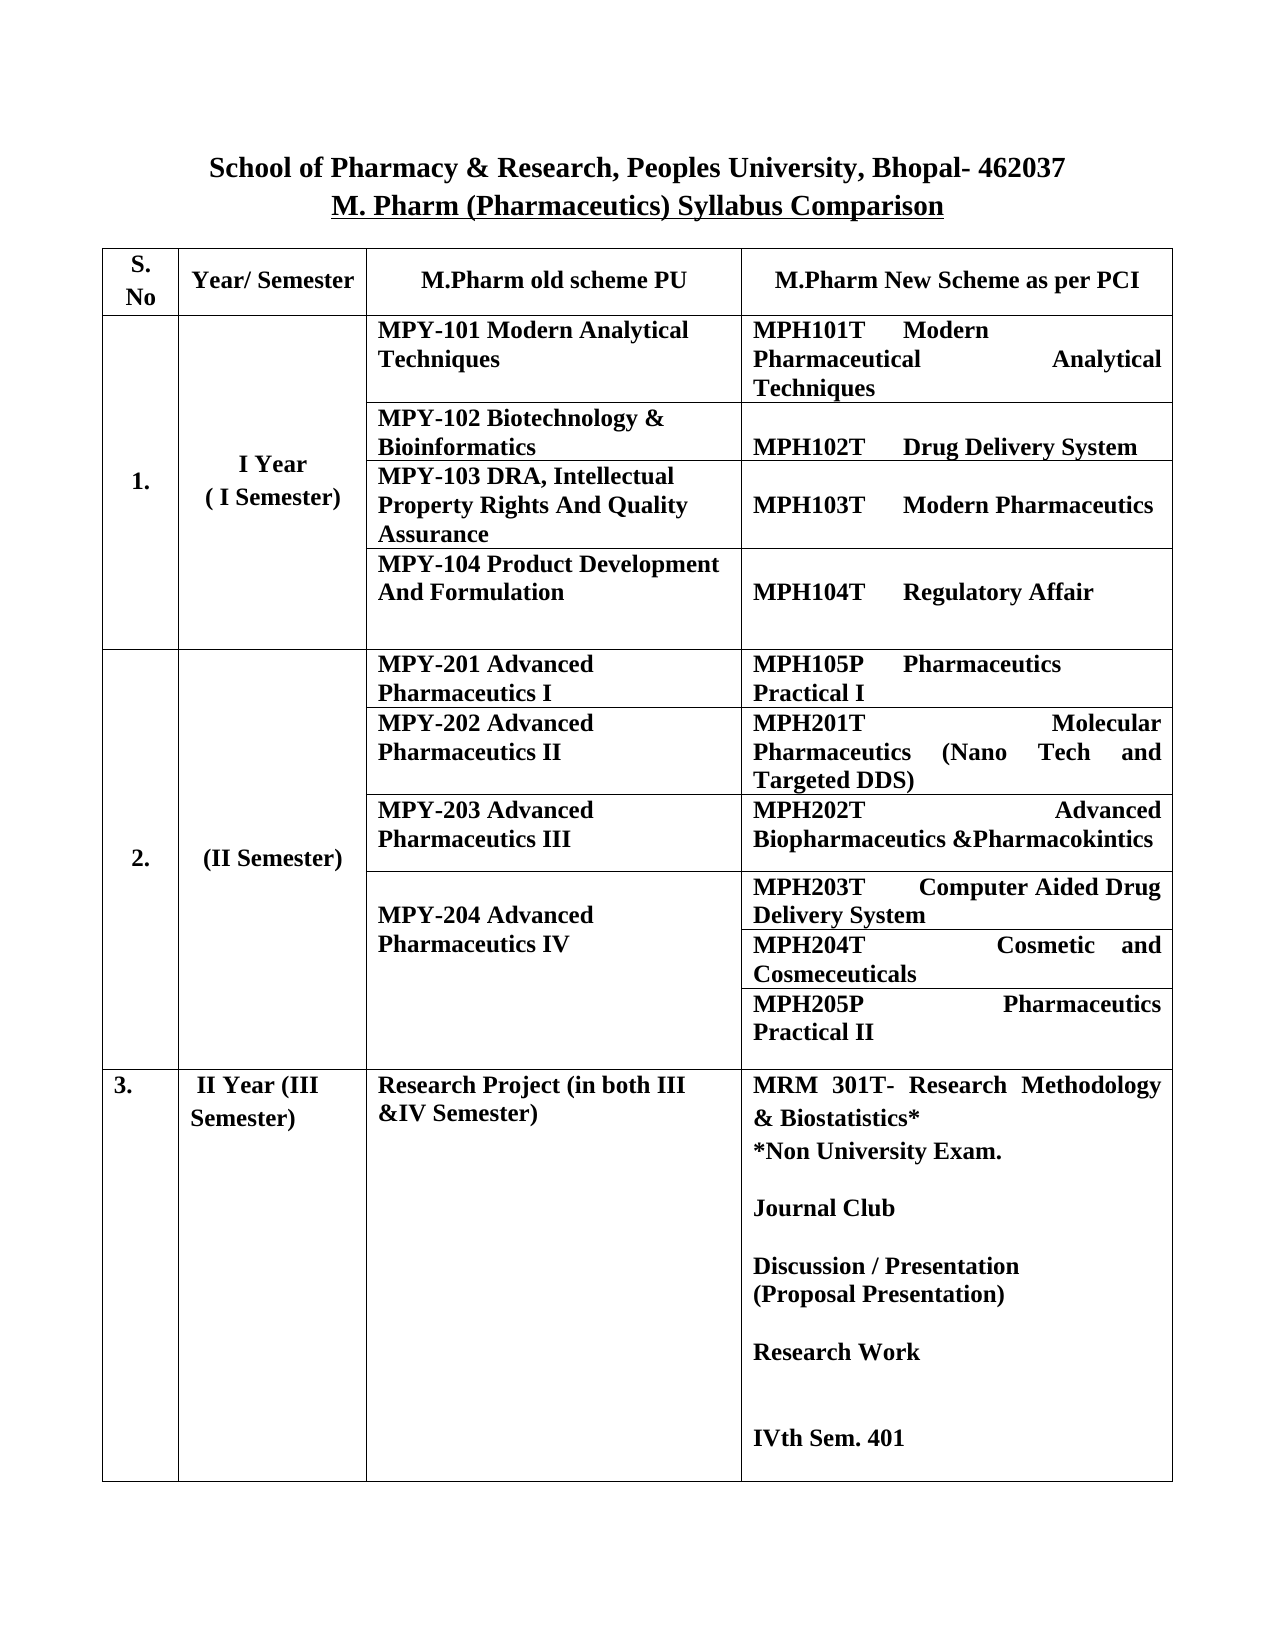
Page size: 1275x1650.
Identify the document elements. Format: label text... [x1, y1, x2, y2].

table_header Year/ Semester [179, 249, 366, 314]
table_cell MPH202T Advanced Biopharmaceutics &Pharmacokintics [742, 795, 1172, 871]
table_cell MPY-101 Modern Analytical Techniques [367, 316, 741, 402]
table_cell (II Semester) [179, 650, 366, 1069]
table_cell MPH104T Regulatory Affair [742, 549, 1172, 648]
table_header M.Pharm New Scheme as per PCI [742, 249, 1172, 314]
text School of Pharmacy & Research, Peoples University, Bhopal- 462037 [150, 150, 1125, 183]
table_cell MPH205P Pharmaceutics Practical II [742, 989, 1172, 1069]
table_cell 2. [103, 650, 178, 1069]
table_cell MPY-103 DRA, Intellectual Property Rights And Quality Assurance [367, 461, 741, 548]
table_cell MPY-104 Product Development And Formulation [367, 549, 741, 648]
table_cell MPH203T Computer Aided Drug Delivery System [742, 872, 1172, 929]
table_cell MPY-102 Biotechnology & Bioinformatics [367, 403, 741, 460]
table_cell MPY-204 Advanced Pharmaceutics IV [367, 872, 741, 1069]
table_cell 3. [103, 1070, 178, 1481]
table_cell MPY-202 Advanced Pharmaceutics II [367, 708, 741, 794]
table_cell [742, 1070, 1172, 1481]
table_cell MPH204T Cosmetic and Cosmeceuticals [742, 930, 1172, 988]
table_header S. No [103, 249, 178, 314]
table_cell 1. [103, 316, 178, 648]
table_cell MPY-201 Advanced Pharmaceutics I [367, 650, 741, 707]
table_header M.Pharm old scheme PU [367, 249, 741, 314]
table_cell MPH105P Pharmaceutics Practical I [742, 650, 1172, 707]
text M. Pharm (Pharmaceutics) Syllabus Comparison [150, 188, 1125, 222]
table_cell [179, 1070, 366, 1481]
table_cell MPH102T Drug Delivery System [742, 403, 1172, 460]
table_cell I Year ( I Semester) [179, 316, 366, 648]
table_cell MPH101T Modern Pharmaceutical Analytical Techniques [742, 316, 1172, 402]
table_cell MPH201T Molecular Pharmaceutics (Nano Tech and Targeted DDS) [742, 708, 1172, 794]
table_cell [367, 1070, 741, 1481]
table_cell MPH103T Modern Pharmaceutics [742, 461, 1172, 548]
table_cell MPY-203 Advanced Pharmaceutics III [367, 795, 741, 871]
